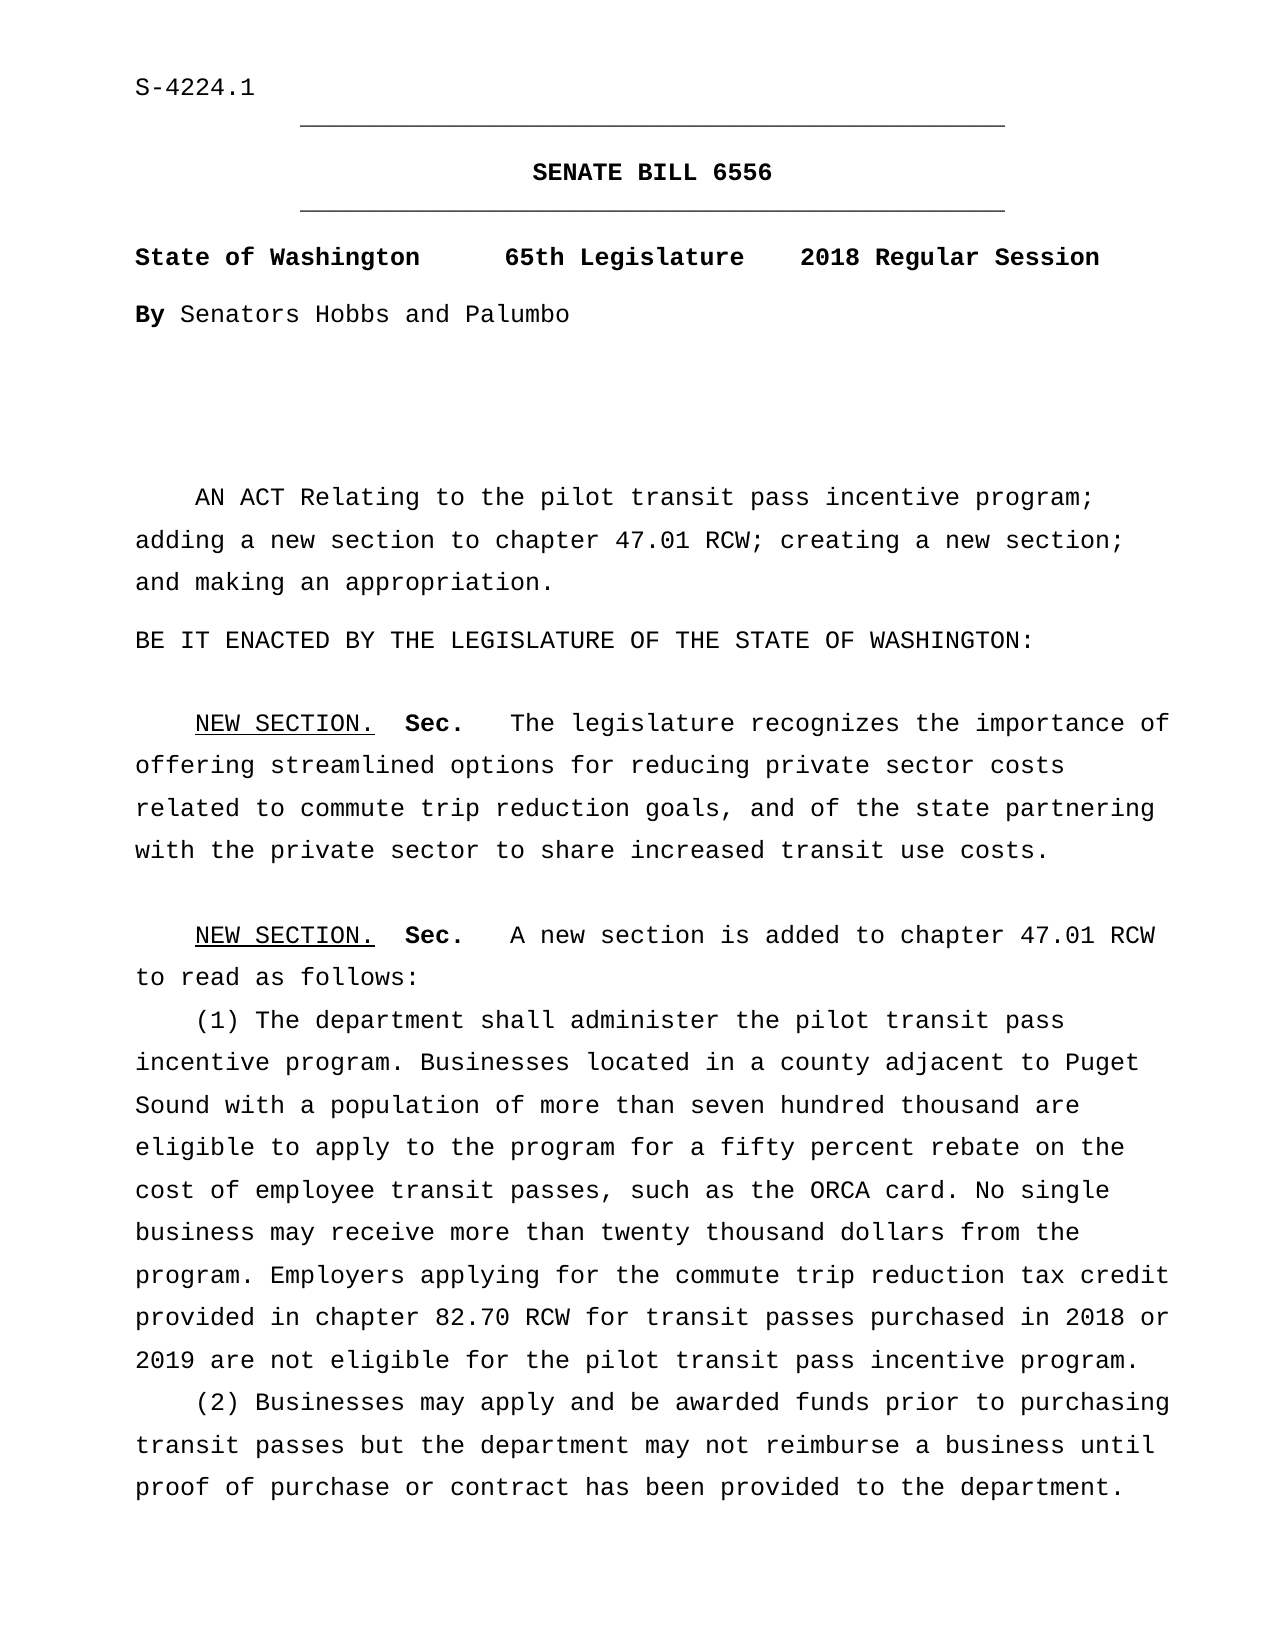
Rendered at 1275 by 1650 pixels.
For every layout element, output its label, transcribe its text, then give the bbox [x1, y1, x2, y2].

text _______________________________________________ [135, 103, 1170, 132]
text AN ACT Relating to the pilot transit pass incentive program; adding a new section to chapter 47.01 RCW; creating a new section; and making an appropriation. [135, 472, 1170, 599]
text _______________________________________________ [135, 188, 1170, 217]
text NEW SECTION. Sec. The legislature recognizes the importance of offering streamlined options for reducing private sector costs related to commute trip reduction goals, and of the state partnering with the private sector to share increased transit use costs. [135, 697, 1170, 867]
text SENATE BILL 6556 [135, 160, 1170, 188]
text S-4224.1 [135, 75, 1170, 103]
text (2) Businesses may apply and be awarded funds prior to purchasing transit passes but the department may not reimburse a business until proof of purchase or contract has been provided to the department. [135, 1377, 1170, 1504]
text (1) The department shall administer the pilot transit pass incentive program. Businesses located in a county adjacent to Puget Sound with a population of more than seven hundred thousand are eligible to apply to the program for a fifty percent rebate on the cost of employee transit passes, such as the ORCA card. No single business may receive more than twenty thousand dollars from the program. Employers applying for the commute trip reduction tax credit provided in chapter 82.70 RCW for transit passes purchased in 2018 or 2019 are not eligible for the pilot transit pass incentive program. [135, 994, 1170, 1377]
text BE IT ENACTED BY THE LEGISLATURE OF THE STATE OF WASHINGTON: [135, 627, 1170, 656]
text State of Washington 65th Legislature 2018 Regular Session [135, 245, 1170, 273]
text NEW SECTION. Sec. A new section is added to chapter 47.01 RCW to read as follows: [135, 909, 1170, 994]
text By Senators Hobbs and Palumbo [135, 302, 1170, 330]
